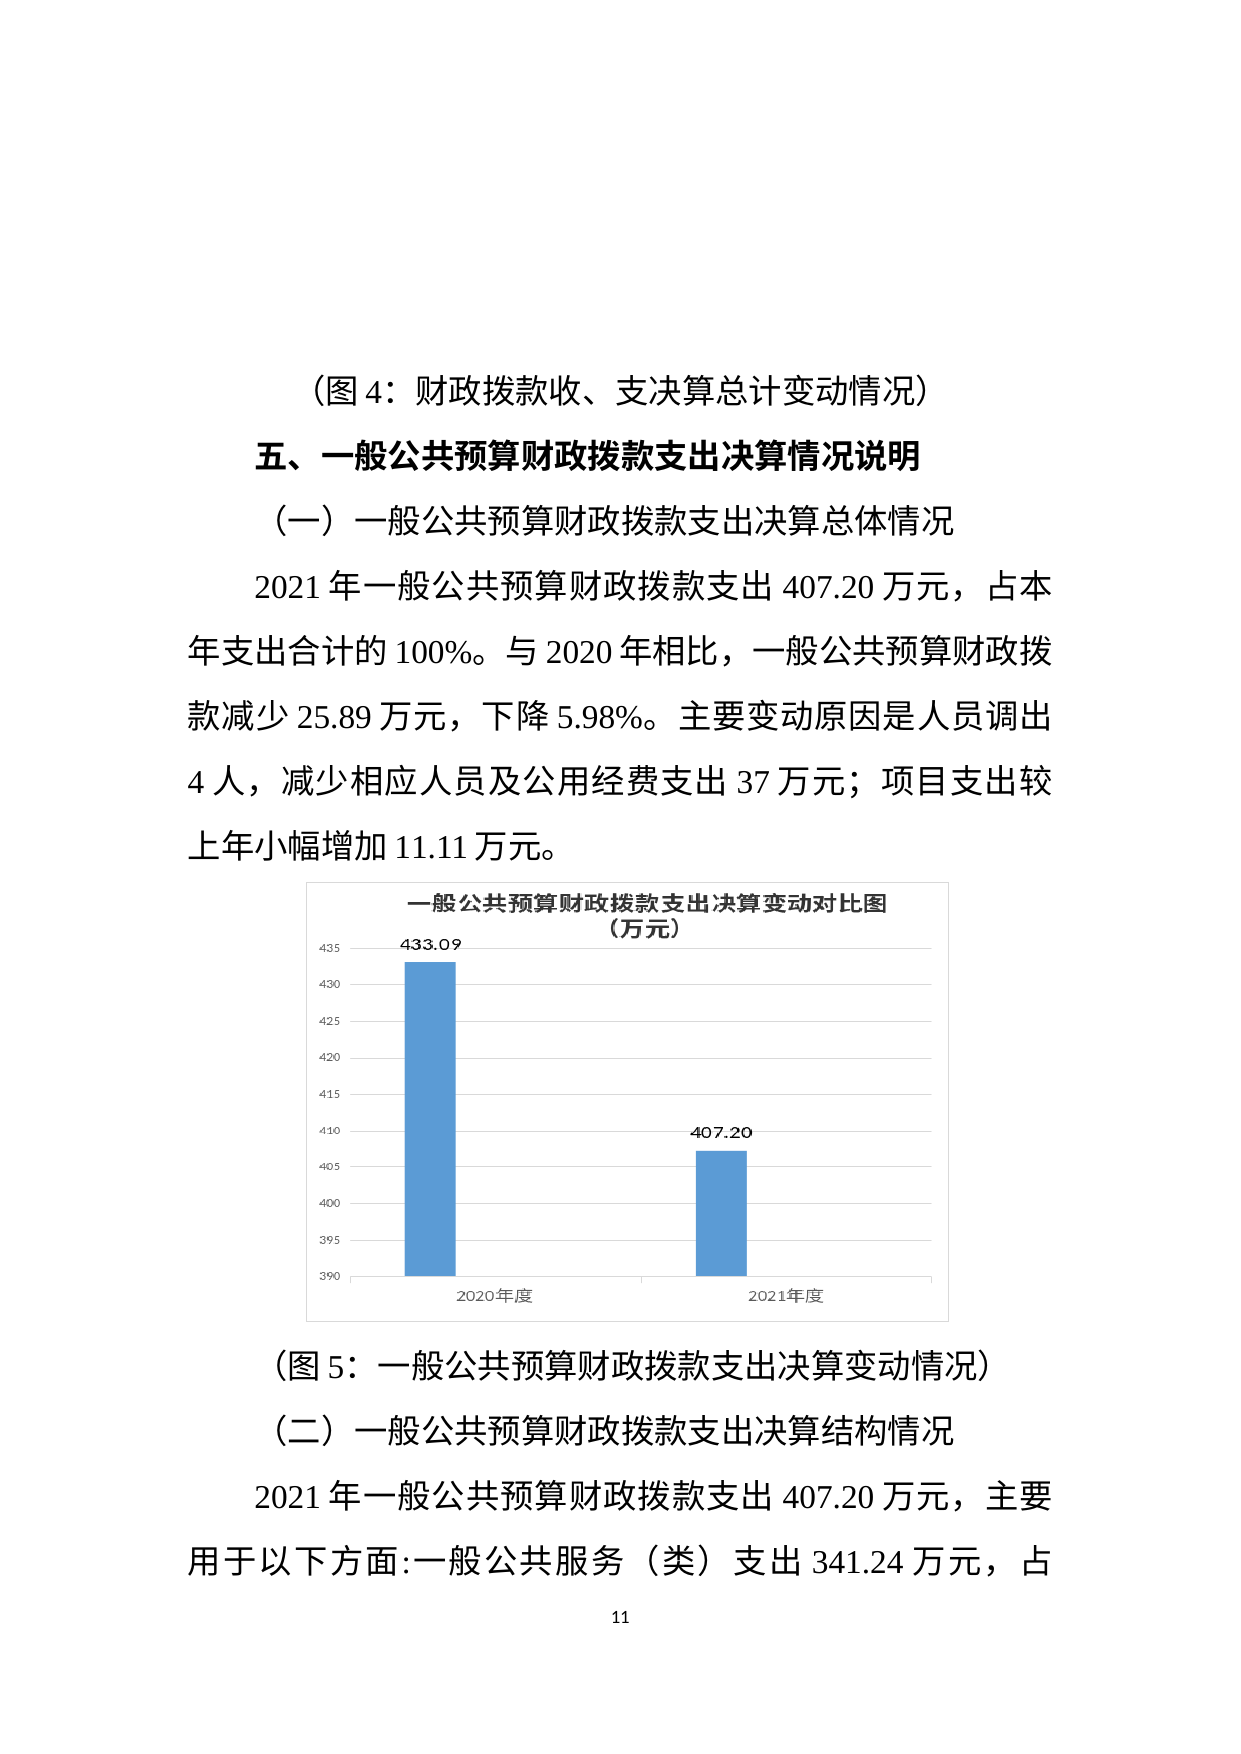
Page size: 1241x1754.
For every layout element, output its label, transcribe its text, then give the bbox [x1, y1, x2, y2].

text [187, 1462, 1053, 1592]
text （图4：财政拨款收、支决算总计变动情况） [187, 357, 1053, 422]
text （图5：一般公共预算财政拨款支出决算变动情况） [187, 1332, 1053, 1397]
text （二）一般公共预算财政拨款支出决算结构情况 [187, 1397, 1053, 1462]
text （一）一般公共预算财政拨款支出决算总体情况 [187, 487, 1053, 552]
list 五、一般公共预算财政拨款支出决算情况说明 [254, 422, 1053, 487]
text 2021年一般公共预算财政拨款支出407.20万元，占本年支出合计的100%。与2020年相比，一般公共预算财政拨款减少25.89万元，下降5.98%。主要变动原因是人员调出4人，减少相应人员及公用经费支出37万元；项目支出较上年小幅增加11.11万元。 [187, 552, 1053, 877]
